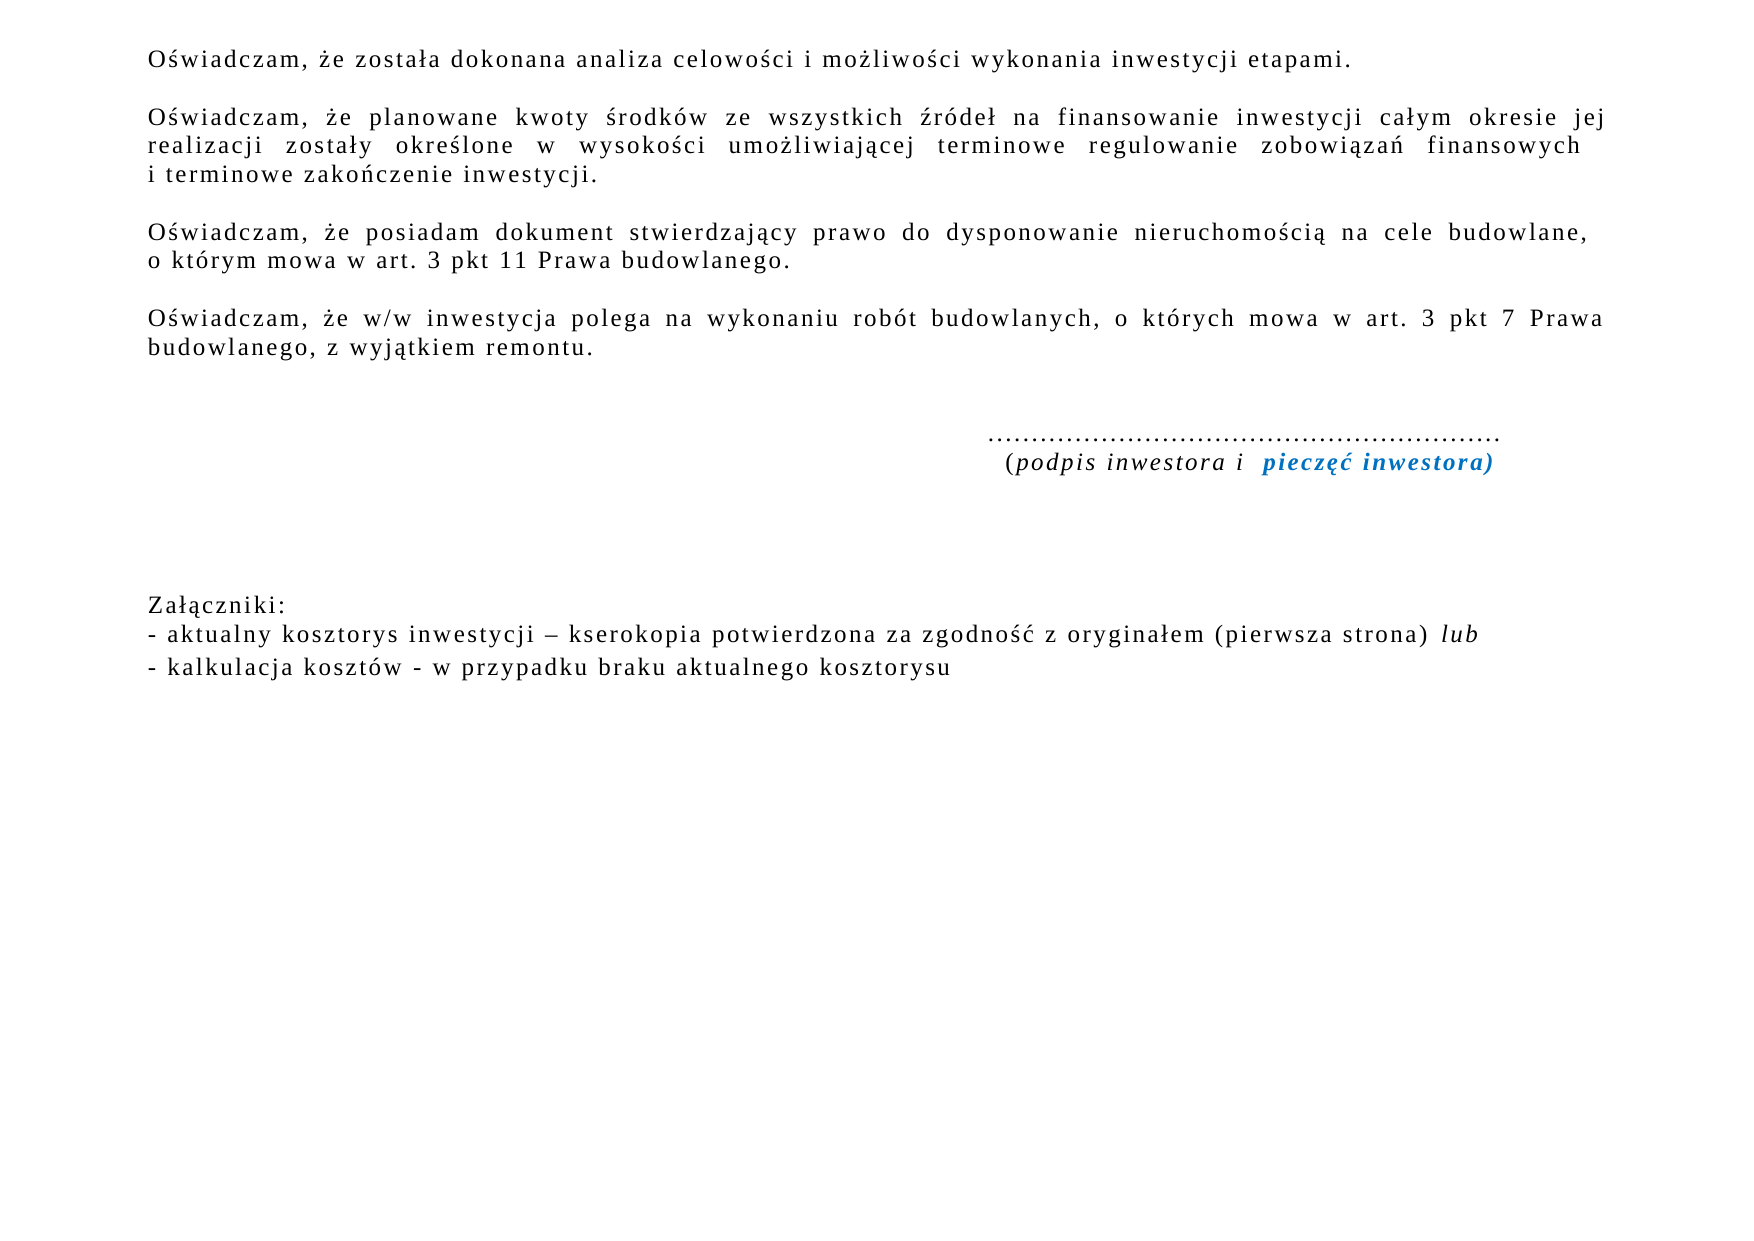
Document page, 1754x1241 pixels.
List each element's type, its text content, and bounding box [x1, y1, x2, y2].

text Oświadczam, że posiadam dokument stwierdzający prawo do dysponowanie nieruchomością na cele budowlane, o którym mowa w art. 3 pkt 11 Prawa budowlanego. [148, 217, 1606, 274]
text Oświadczam, że została dokonana analiza celowości i możliwości wykonania inwestycji etapami. [148, 44, 1606, 73]
text (podpis inwestora i pieczęć inwestora) [148, 447, 1606, 476]
text - kalkulacja kosztów - w przypadku braku aktualnego kosztorysu [148, 652, 1606, 681]
text - aktualny kosztorys inwestycji – kserokopia potwierdzona za zgodność z oryginałem (pierwsza strona) lub [148, 619, 1606, 648]
text Oświadczam, że w/w inwestycja polega na wykonaniu robót budowlanych, o których mowa w art. 3 pkt 7 Prawa budowlanego, z wyjątkiem remontu. [148, 303, 1606, 361]
text ........................................................... [148, 418, 1606, 447]
text Oświadczam, że planowane kwoty środków ze wszystkich źródeł na finansowanie inwestycji całym okresie jej realizacji zostały określone w wysokości umożliwiającej terminowe regulowanie zobowiązań finansowych i terminowe zakończenie inwestycji. [148, 102, 1606, 188]
text Załączniki: [148, 591, 1606, 619]
